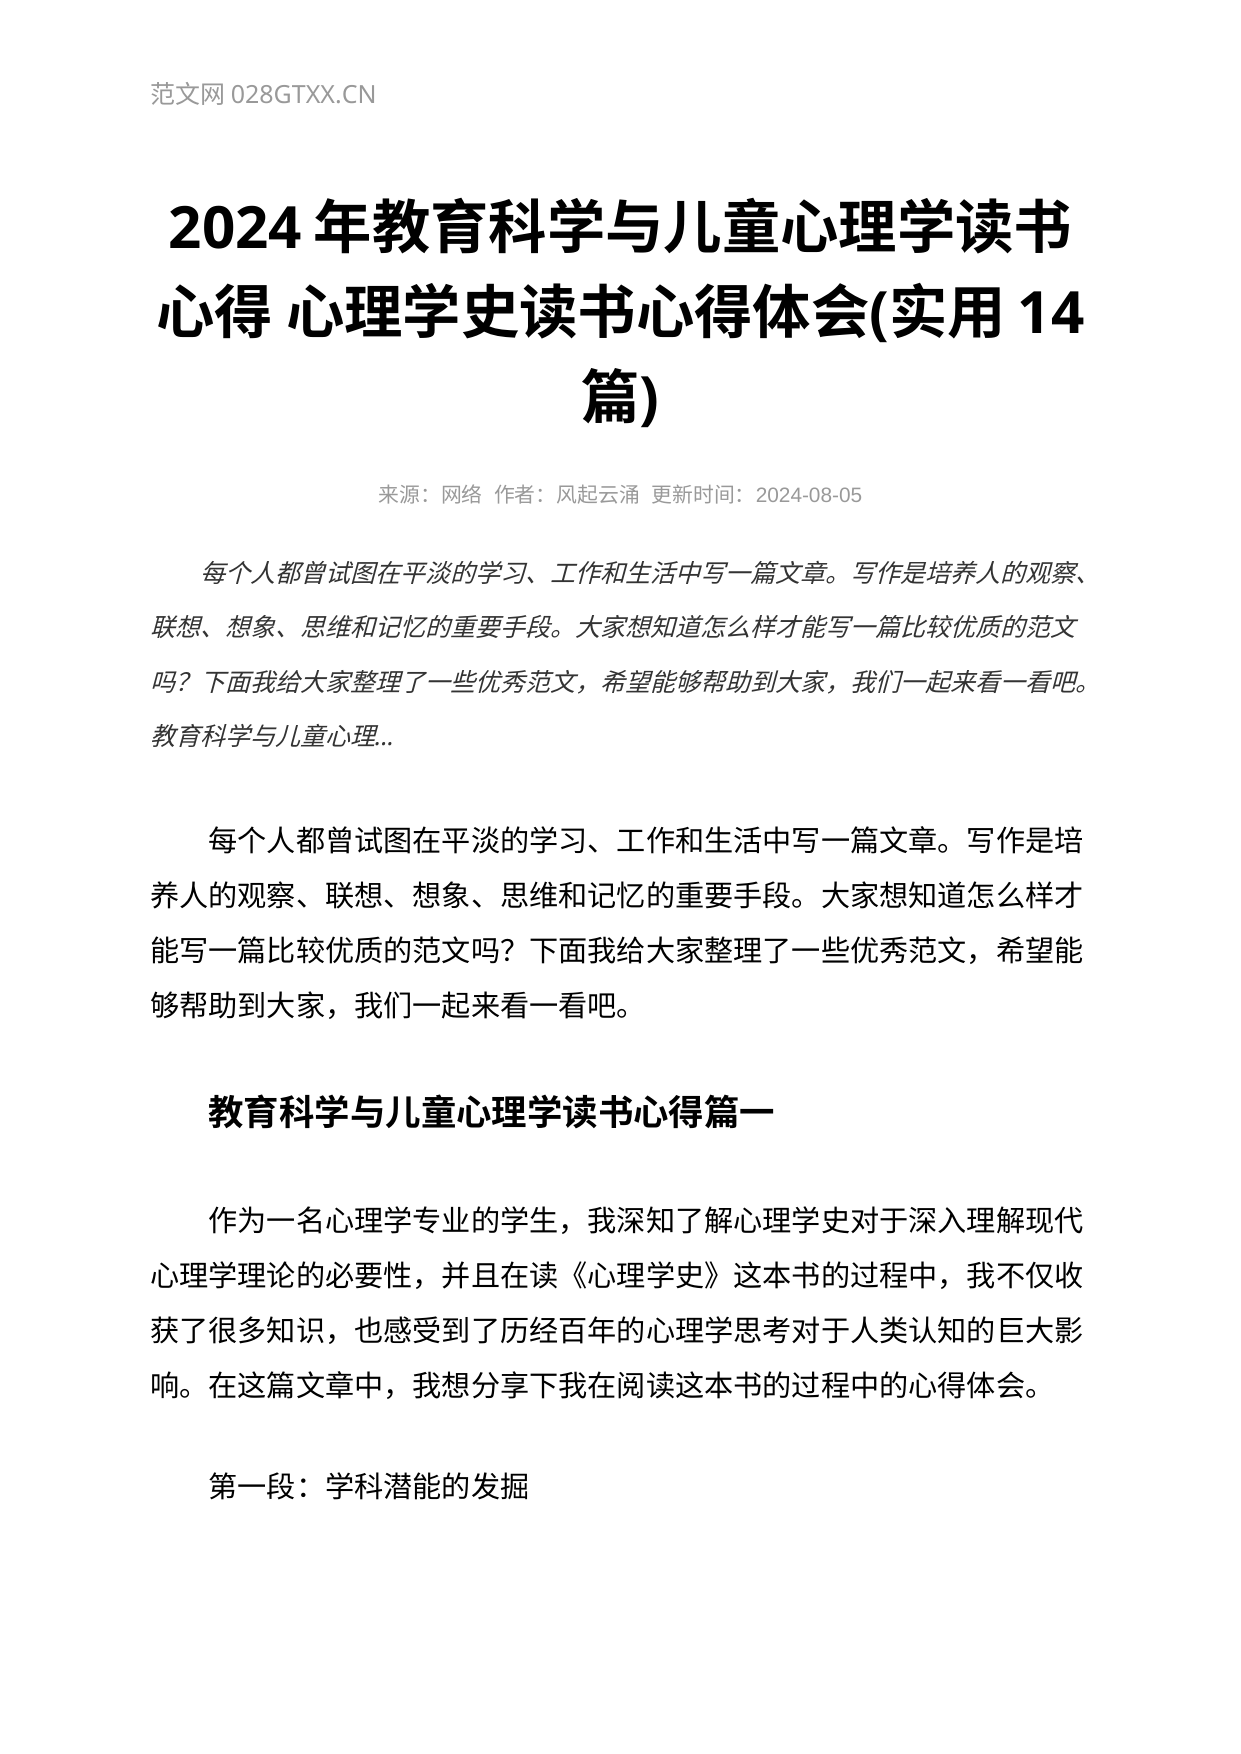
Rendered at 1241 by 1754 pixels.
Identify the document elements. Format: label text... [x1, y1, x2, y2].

text 来源：网络 作者：风起云涌 更新时间：2024-08-05 [150, 482, 1090, 506]
text 第一段：学科潜能的发掘 [150, 1464, 1090, 1506]
text 每个人都曾试图在平淡的学习、工作和生活中写一篇文章。写作是培养人的观察、联想、想象、思维和记忆的重要手段。大家想知道怎么样才能写一篇比较优质的范文吗？下面我给大家整理了一些优秀范文，希望能够帮助到大家，我们一起来看一看吧。教育科学与儿童心理... [150, 553, 1090, 753]
text 作为一名心理学专业的学生，我深知了解心理学史对于深入理解现代心理学理论的必要性，并且在读《心理学史》这本书的过程中，我不仅收获了很多知识，也感受到了历经百年的心理学思考对于人类认知的巨大影响。在这篇文章中，我想分享下我在阅读这本书的过程中的心得体会。 [150, 1198, 1090, 1404]
text 教育科学与儿童心理学读书心得篇一 [150, 1084, 1090, 1135]
subtitle 2024年教育科学与儿童心理学读书心得 心理学史读书心得体会(实用14篇) [150, 181, 1090, 436]
text 每个人都曾试图在平淡的学习、工作和生活中写一篇文章。写作是培养人的观察、联想、想象、思维和记忆的重要手段。大家想知道怎么样才能写一篇比较优质的范文吗？下面我给大家整理了一些优秀范文，希望能够帮助到大家，我们一起来看一看吧。 [150, 818, 1090, 1025]
